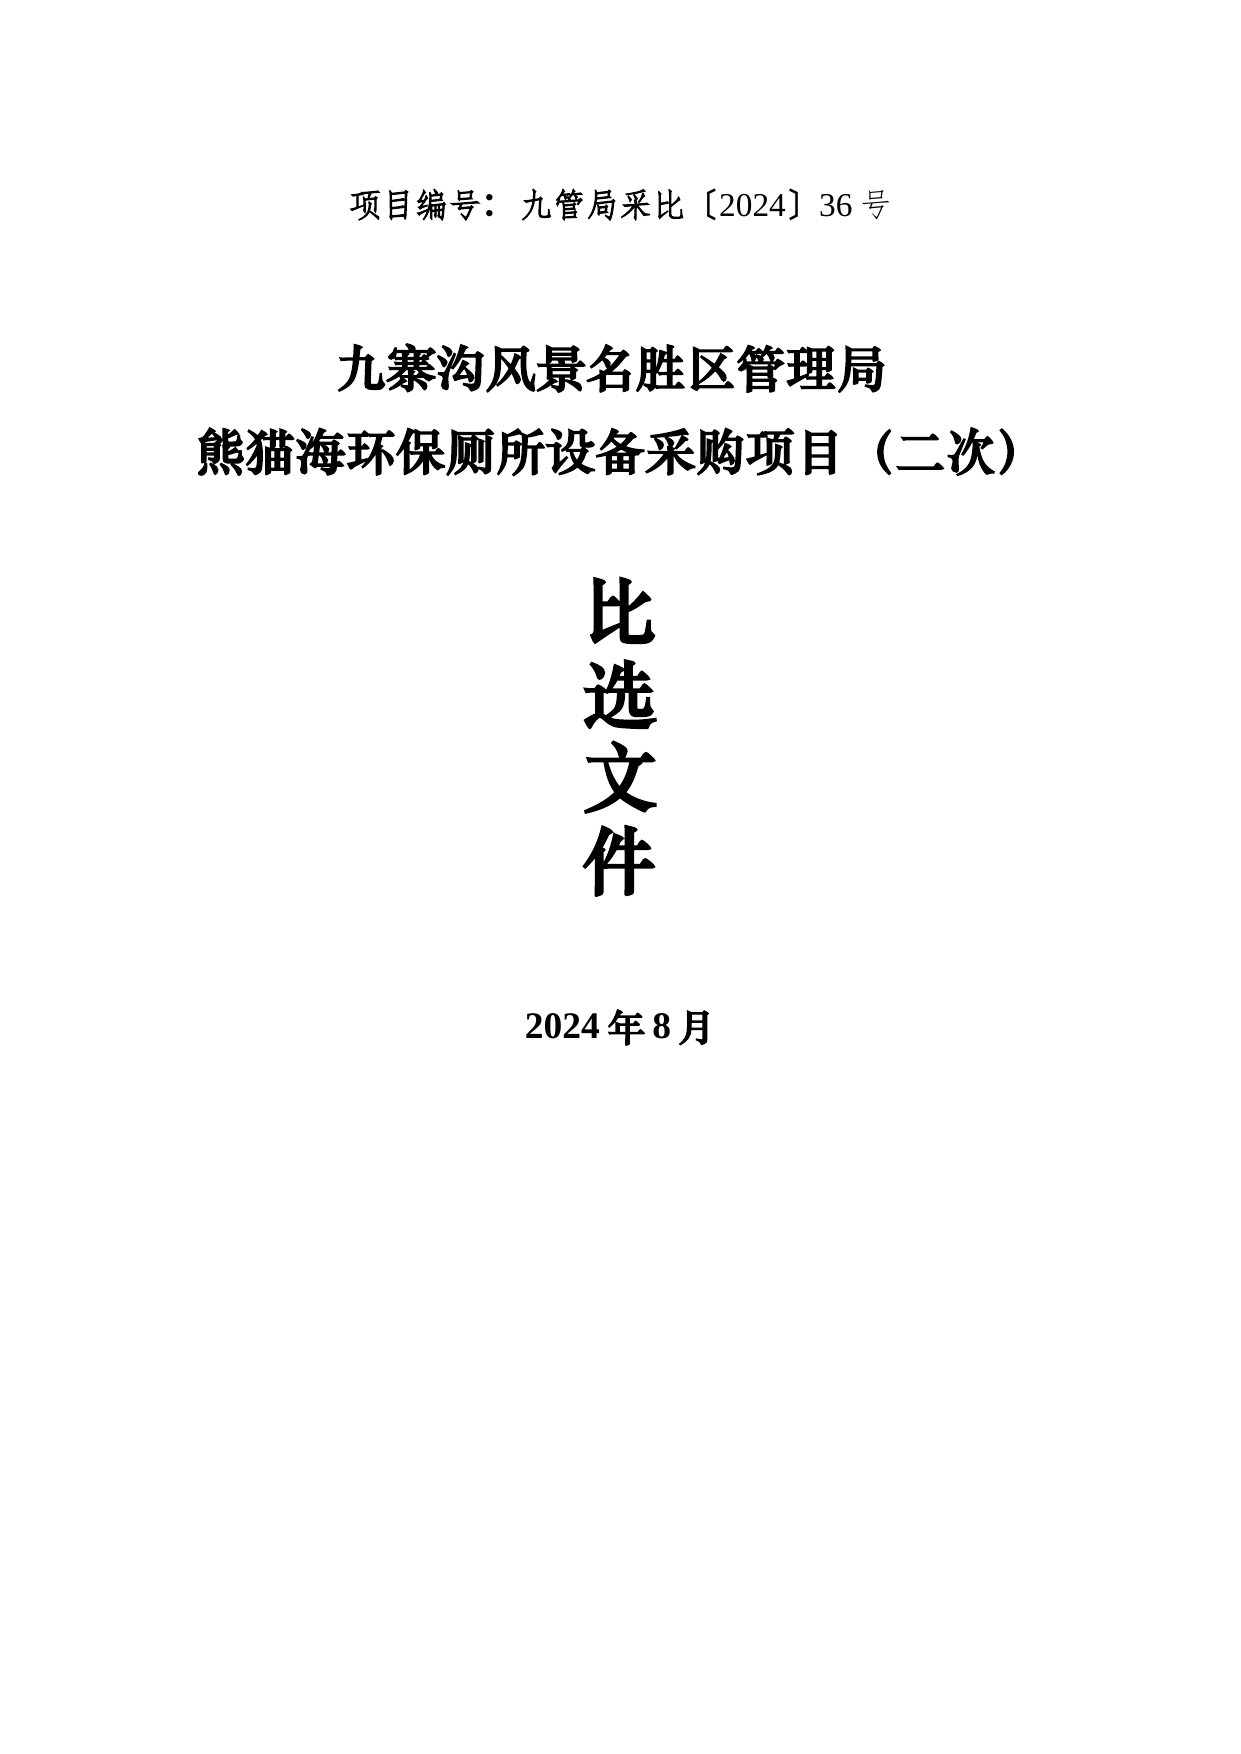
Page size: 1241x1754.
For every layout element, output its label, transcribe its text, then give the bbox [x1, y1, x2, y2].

text 选 [187, 650, 1053, 733]
text 件 [187, 817, 1053, 900]
text 比 [187, 567, 1053, 650]
text 2024年8月 [187, 1001, 1053, 1050]
text 九寨沟风景名胜区管理局 [187, 317, 1053, 400]
text 熊猫海环保厕所设备采购项目（二次） [187, 400, 1053, 483]
text 文 [187, 733, 1053, 817]
text 项目编号：九管局采比〔2024〕36号 [187, 150, 1053, 233]
